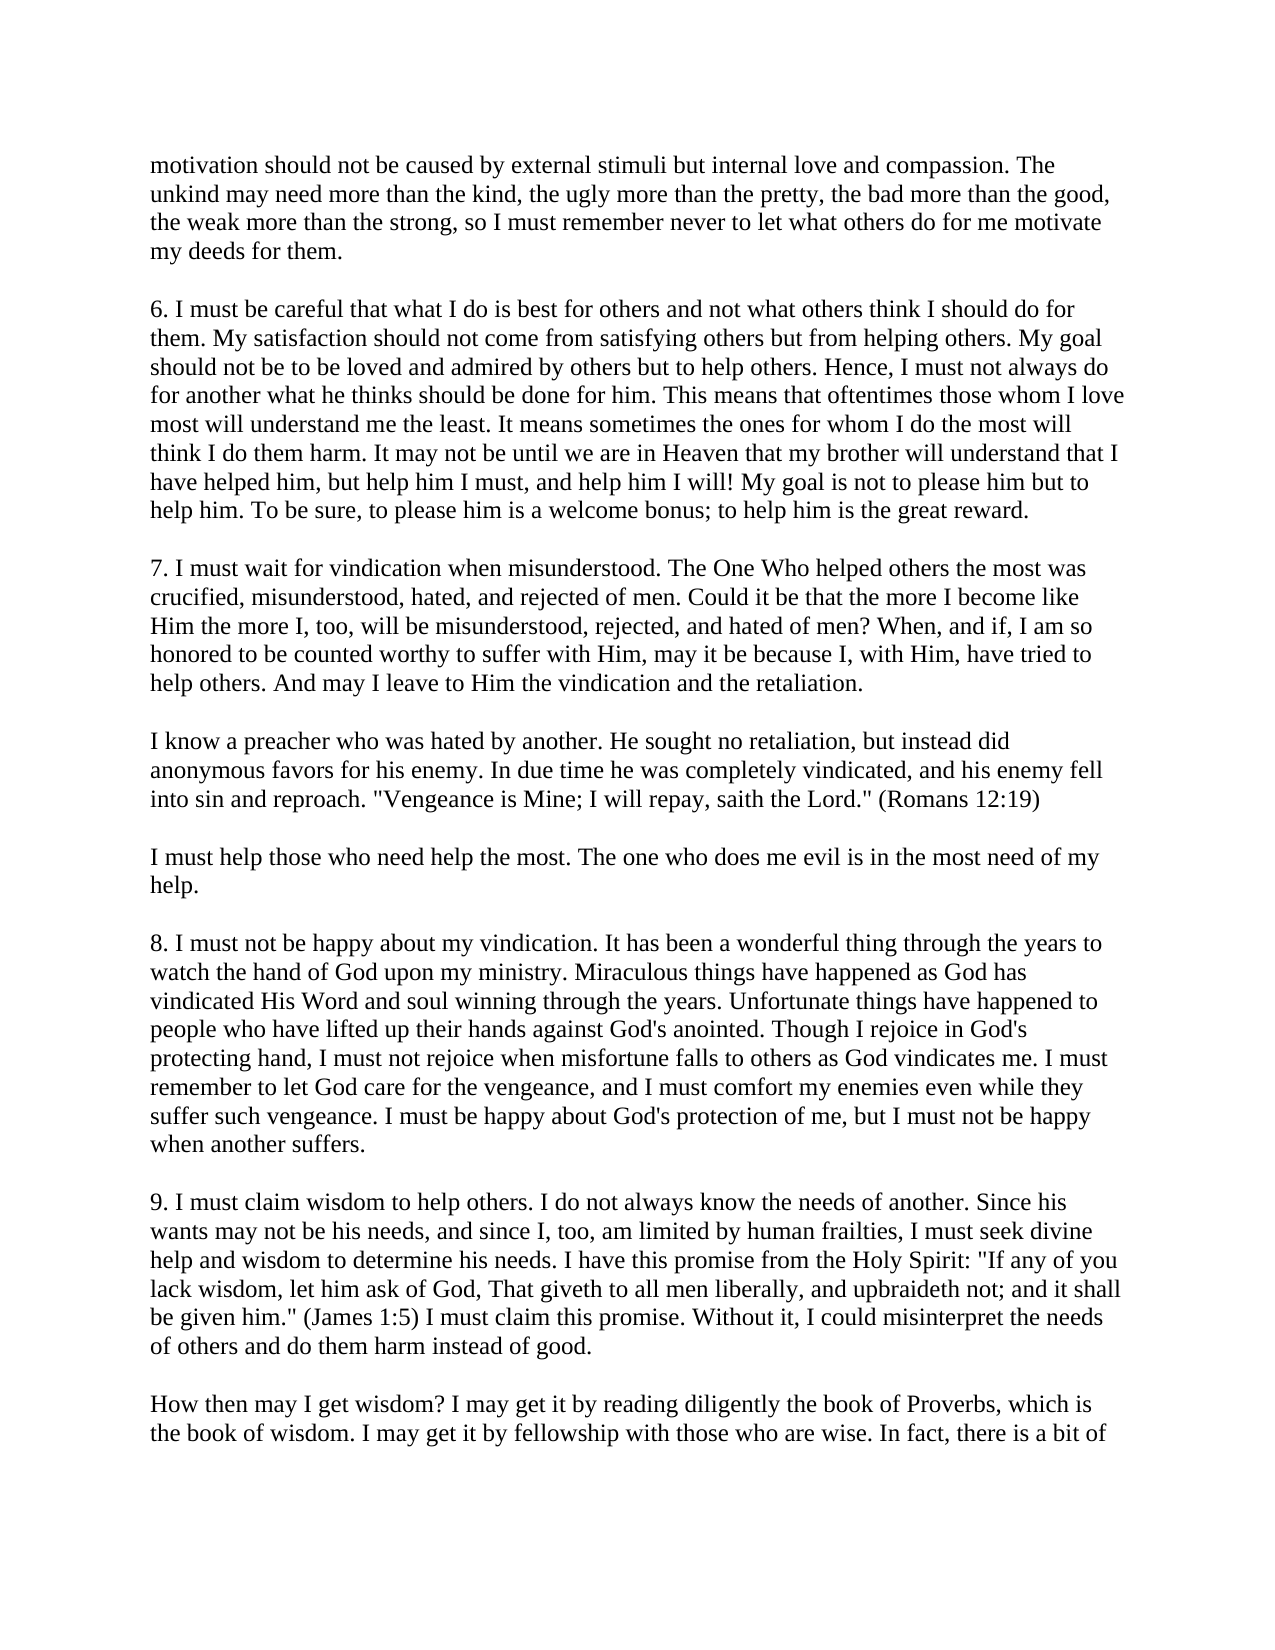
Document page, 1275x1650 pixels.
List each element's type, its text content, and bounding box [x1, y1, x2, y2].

text 9. I must claim wisdom to help others. I do not always know the needs of another. Since his wants may not be his needs, and since I, too, am limited by human frailties, I must seek divine help and wisdom to determine his needs. I have this promise from the Holy Spirit: "If any of you lack wisdom, let him ask of God, That giveth to all men liberally, and upbraideth not; and it shall be given him." (James 1:5) I must claim this promise. Without it, I could misinterpret the needs of others and do them harm instead of good. [150, 1187, 1125, 1360]
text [150, 150, 1125, 265]
text I know a preacher who was hated by another. He sought no retaliation, but instead did anonymous favors for his enemy. In due time he was completely vindicated, and his enemy fell into sin and reproach. "Vengeance is Mine; I will repay, saith the Lord." (Romans 12:19) [150, 726, 1125, 812]
text 8. I must not be happy about my vindication. It has been a wonderful thing through the years to watch the hand of God upon my ministry. Miraculous things have happened as God has vindicated His Word and soul winning through the years. Unfortunate things have happened to people who have lifted up their hands against God's anointed. Though I rejoice in God's protecting hand, I must not rejoice when misfortune falls to others as God vindicates me. I must remember to let God care for the vengeance, and I must comfort my enemies even while they suffer such vengeance. I must be happy about God's protection of me, but I must not be happy when another suffers. [150, 928, 1125, 1158]
text 7. I must wait for vindication when misunderstood. The One Who helped others the most was crucified, misunderstood, hated, and rejected of men. Could it be that the more I become like Him the more I, too, will be misunderstood, rejected, and hated of men? When, and if, I am so honored to be counted worthy to suffer with Him, may it be because I, with Him, have tried to help others. And may I leave to Him the vindication and the retaliation. [150, 553, 1125, 697]
text I must help those who need help the most. The one who does me evil is in the most need of my help. [150, 842, 1125, 899]
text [150, 1389, 1125, 1447]
text 6. I must be careful that what I do is best for others and not what others think I should do for them. My satisfaction should not come from satisfying others but from helping others. My goal should not be to be loved and admired by others but to help others. Hence, I must not always do for another what he thinks should be done for him. This means that oftentimes those whom I love most will understand me the least. It means sometimes the ones for whom I do the most will think I do them harm. It may not be until we are in Heaven that my brother will understand that I have helped him, but help him I must, and help him I will! My goal is not to please him but to help him. To be sure, to please him is a welcome bonus; to help him is the great reward. [150, 294, 1125, 524]
